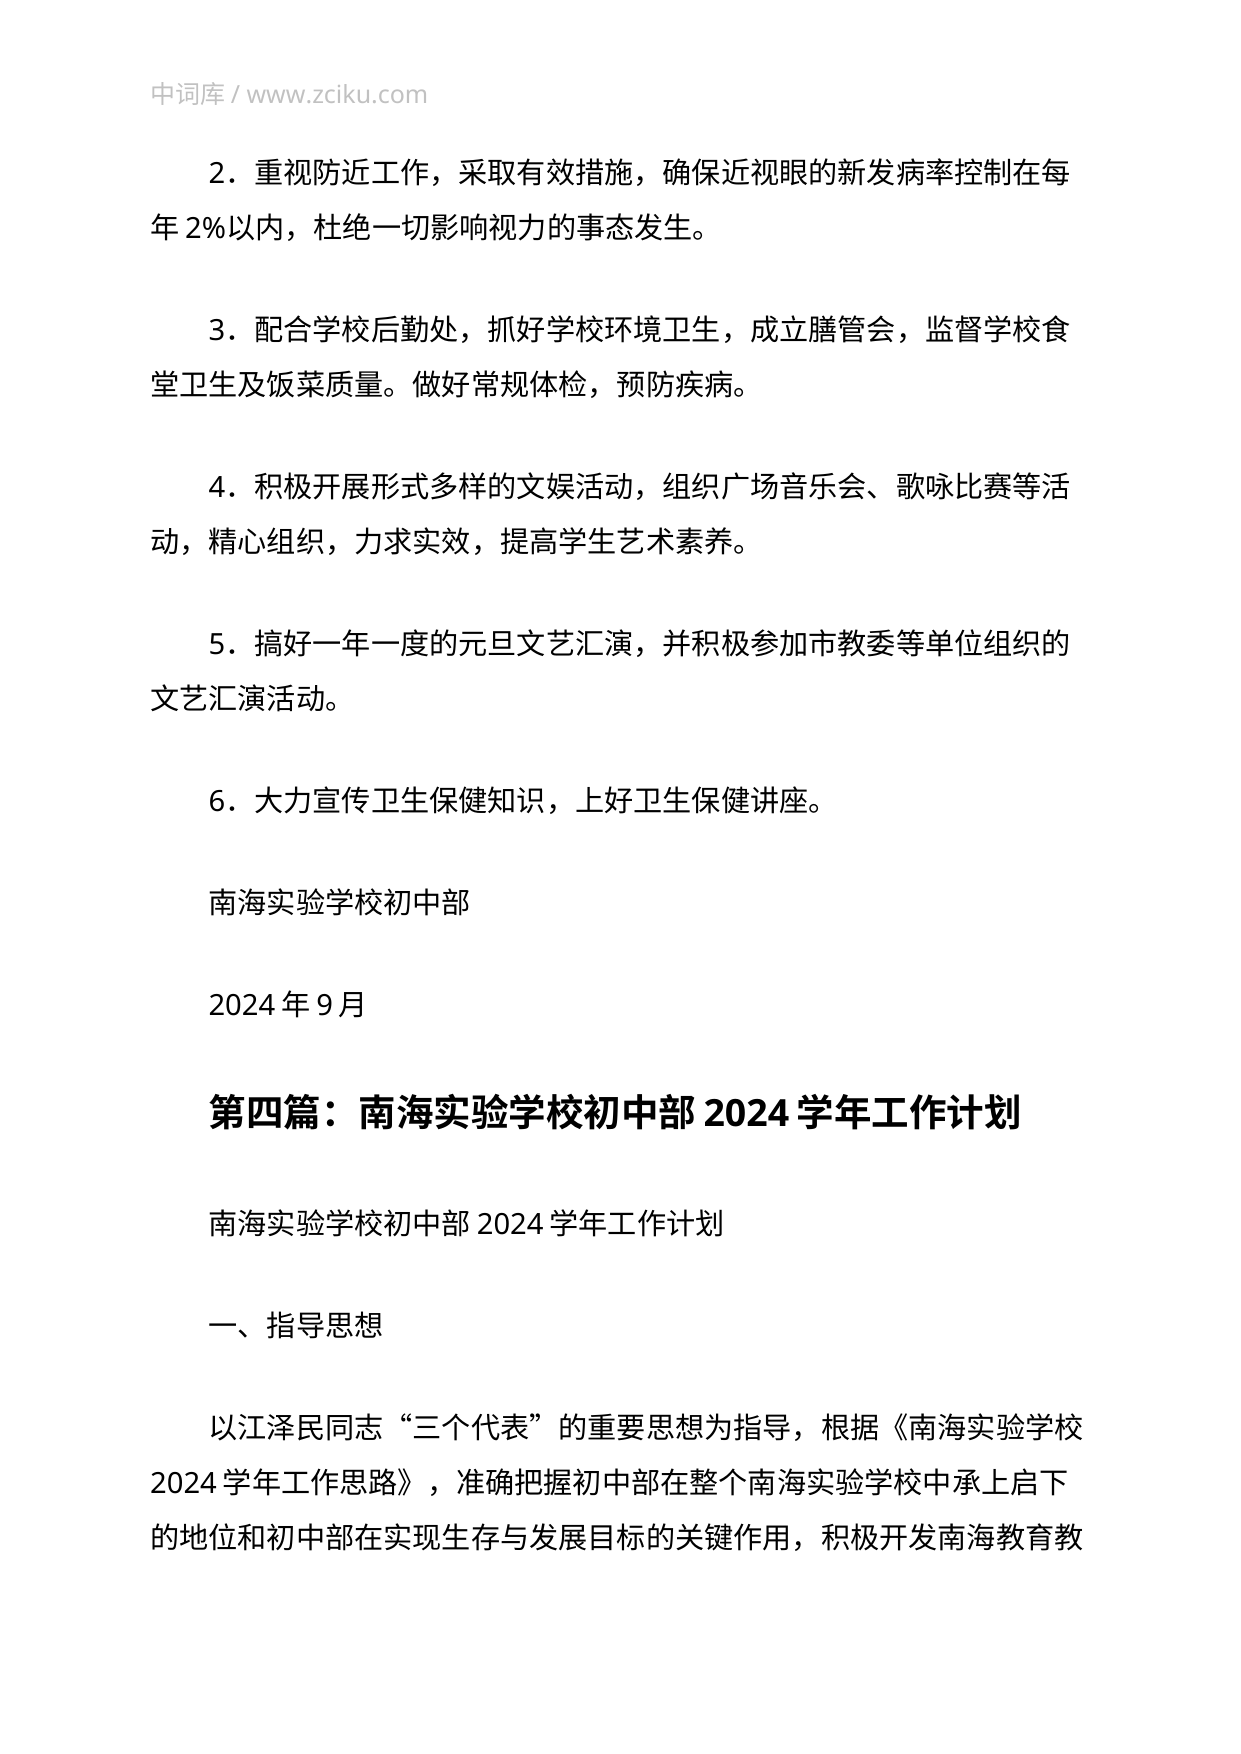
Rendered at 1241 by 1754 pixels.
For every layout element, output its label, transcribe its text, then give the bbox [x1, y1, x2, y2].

text 南海实验学校初中部2024学年工作计划 [150, 1201, 1090, 1243]
text 一、指导思想 [150, 1303, 1090, 1345]
text 3．配合学校后勤处，抓好学校环境卫生，成立膳管会，监督学校食堂卫生及饭菜质量。做好常规体检，预防疾病。 [150, 307, 1090, 404]
text 6．大力宣传卫生保健知识，上好卫生保健讲座。 [150, 777, 1090, 820]
text 4．积极开展形式多样的文娱活动，组织广场音乐会、歌咏比赛等活动，精心组织，力求实效，提高学生艺术素养。 [150, 464, 1090, 561]
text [150, 1404, 1090, 1557]
text 5．搞好一年一度的元旦文艺汇演，并积极参加市教委等单位组织的文艺汇演活动。 [150, 621, 1090, 718]
text 第四篇：南海实验学校初中部2024学年工作计划 [150, 1083, 1090, 1137]
text 2024年9月 [150, 981, 1090, 1023]
text 南海实验学校初中部 [150, 879, 1090, 922]
text 2．重视防近工作，采取有效措施，确保近视眼的新发病率控制在每年2%以内，杜绝一切影响视力的事态发生。 [150, 150, 1090, 247]
